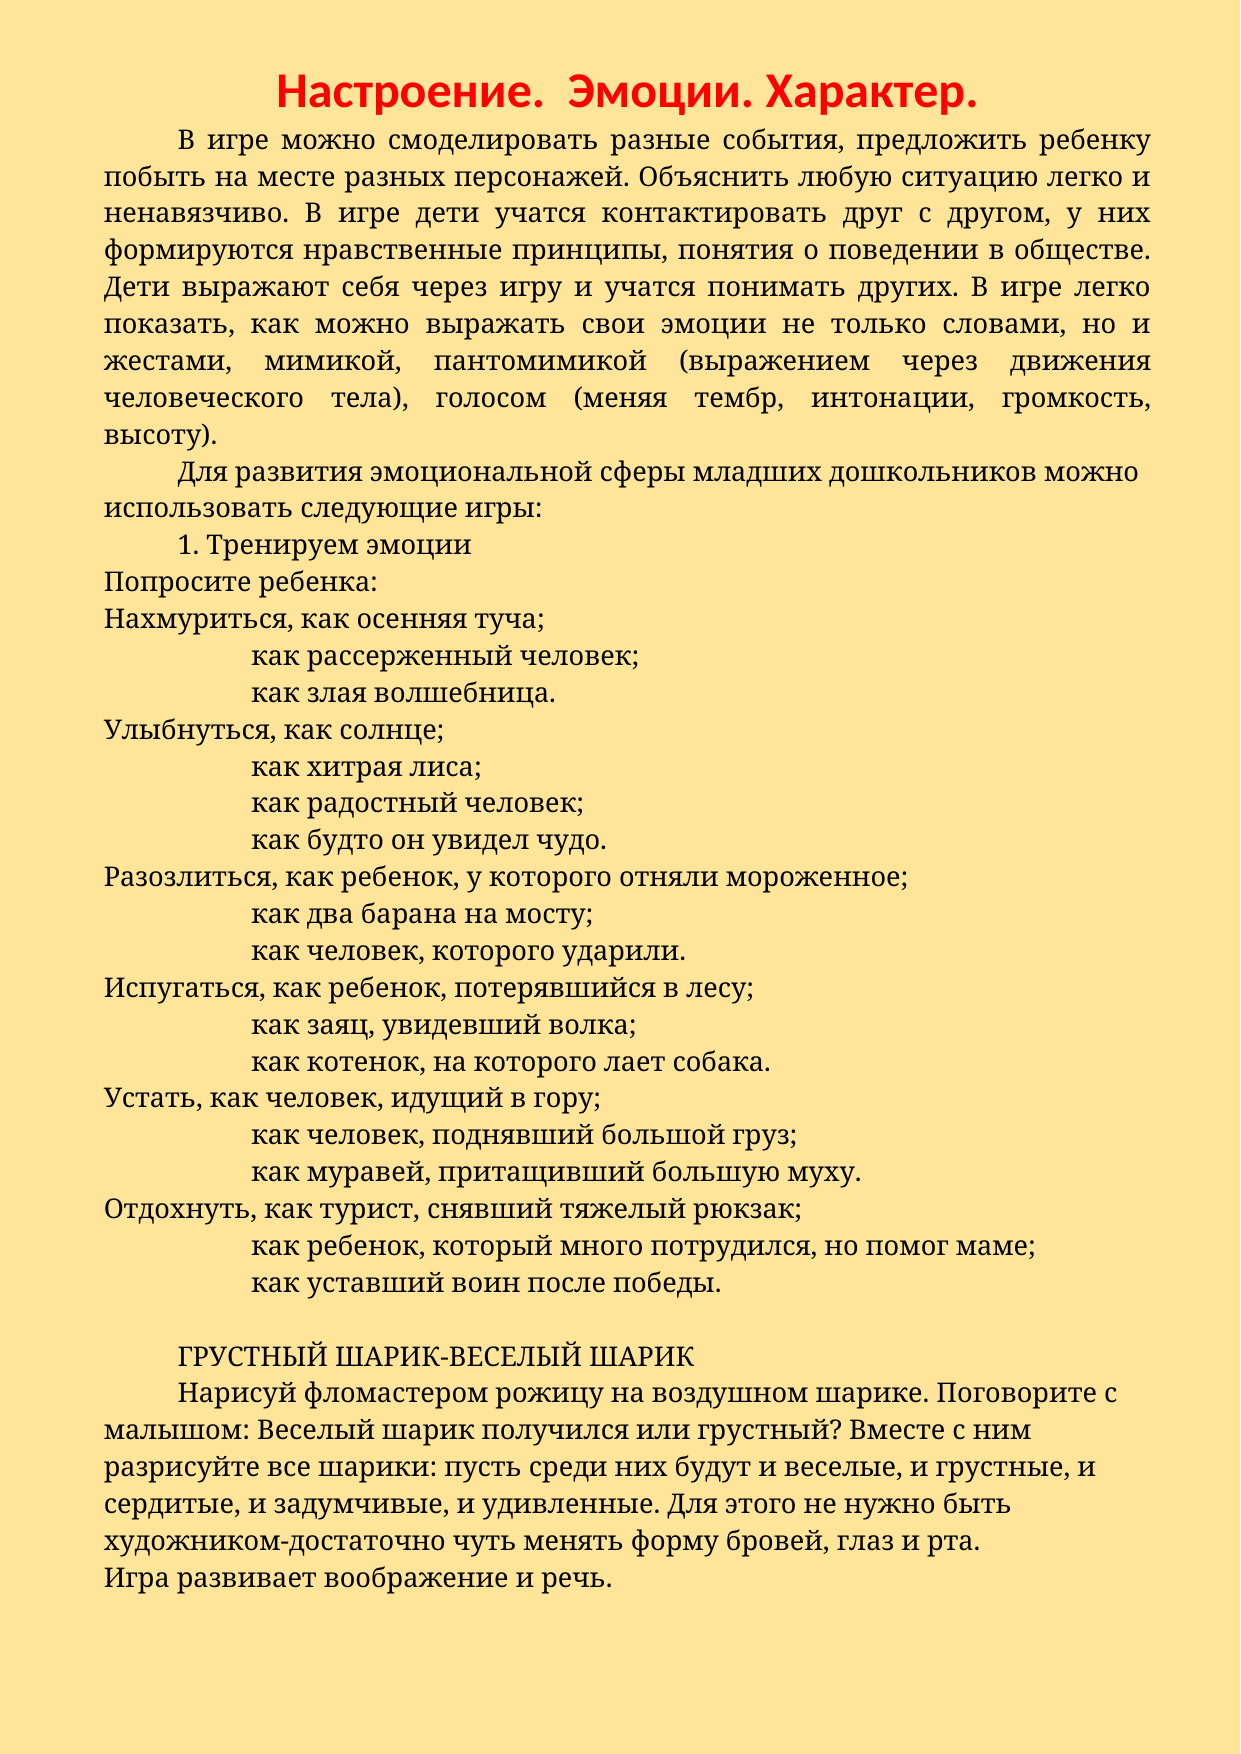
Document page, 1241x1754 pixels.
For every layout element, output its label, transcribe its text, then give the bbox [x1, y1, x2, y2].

text Улыбнуться, как солнце; [103, 710, 1152, 747]
text Отдохнуть, как турист, снявший тяжелый рюкзак; [103, 1189, 1152, 1226]
text как котенок, на которого лает собака. [103, 1042, 1152, 1079]
text ГРУСТНЫЙ ШАРИК-ВЕСЕЛЫЙ ШАРИК [103, 1337, 1152, 1374]
text как человек, которого ударили. [103, 931, 1152, 968]
text Нарисуй фломастером рожицу на воздушном шарике. Поговорите с малышом: Веселый шарик получился или грустный? Вместе с ним разрисуйте все шарики: пусть среди них будут и веселые, и грустные, и сердитые, и задумчивые, и удивленные. Для этого не нужно быть художником-достаточно чуть менять форму бровей, глаз и рта. [103, 1374, 1152, 1558]
text как два барана на мосту; [103, 894, 1152, 931]
text Попросите ребенка: [103, 563, 1152, 599]
text В игре можно смоделировать разные события, предложить ребенку побыть на месте разных персонажей. Объяснить любую ситуацию легко и ненавязчиво. В игре дети учатся контактировать друг с другом, у них формируются нравственные принципы, понятия о поведении в обществе. Дети выражают себя через игру и учатся понимать других. В игре легко показать, как можно выражать свои эмоции не только словами, но и жестами, мимикой, пантомимикой (выражением через движения человеческого тела), голосом (меняя тембр, интонации, громкость, высоту). [103, 120, 1152, 452]
text как ребенок, который много потрудился, но помог маме; [103, 1226, 1152, 1263]
text Устать, как человек, идущий в гору; [103, 1079, 1152, 1116]
text Испугаться, как ребенок, потерявшийся в лесу; [103, 968, 1152, 1005]
text как уставший воин после победы. [103, 1263, 1152, 1300]
text как будто он увидел чудо. [103, 821, 1152, 858]
text Игра развивает воображение и речь. [103, 1558, 1152, 1595]
text как заяц, увидевший волка; [103, 1005, 1152, 1042]
text как рассерженный человек; [103, 636, 1152, 673]
text как радостный человек; [103, 784, 1152, 821]
text как муравей, притащивший большую муху. [103, 1153, 1152, 1189]
text Разозлиться, как ребенок, у которого отняли мороженное; [103, 858, 1152, 894]
text Нахмуриться, как осенняя туча; [103, 599, 1152, 636]
text как злая волшебница. [103, 673, 1152, 710]
text Настроение. Эмоции. Характер. [103, 59, 1152, 120]
text как человек, поднявший большой груз; [103, 1116, 1152, 1153]
text как хитрая лиса; [103, 747, 1152, 784]
text Для развития эмоциональной сферы младших дошкольников можно использовать следующие игры: [103, 452, 1152, 526]
text 1. Тренируем эмоции [103, 526, 1152, 563]
